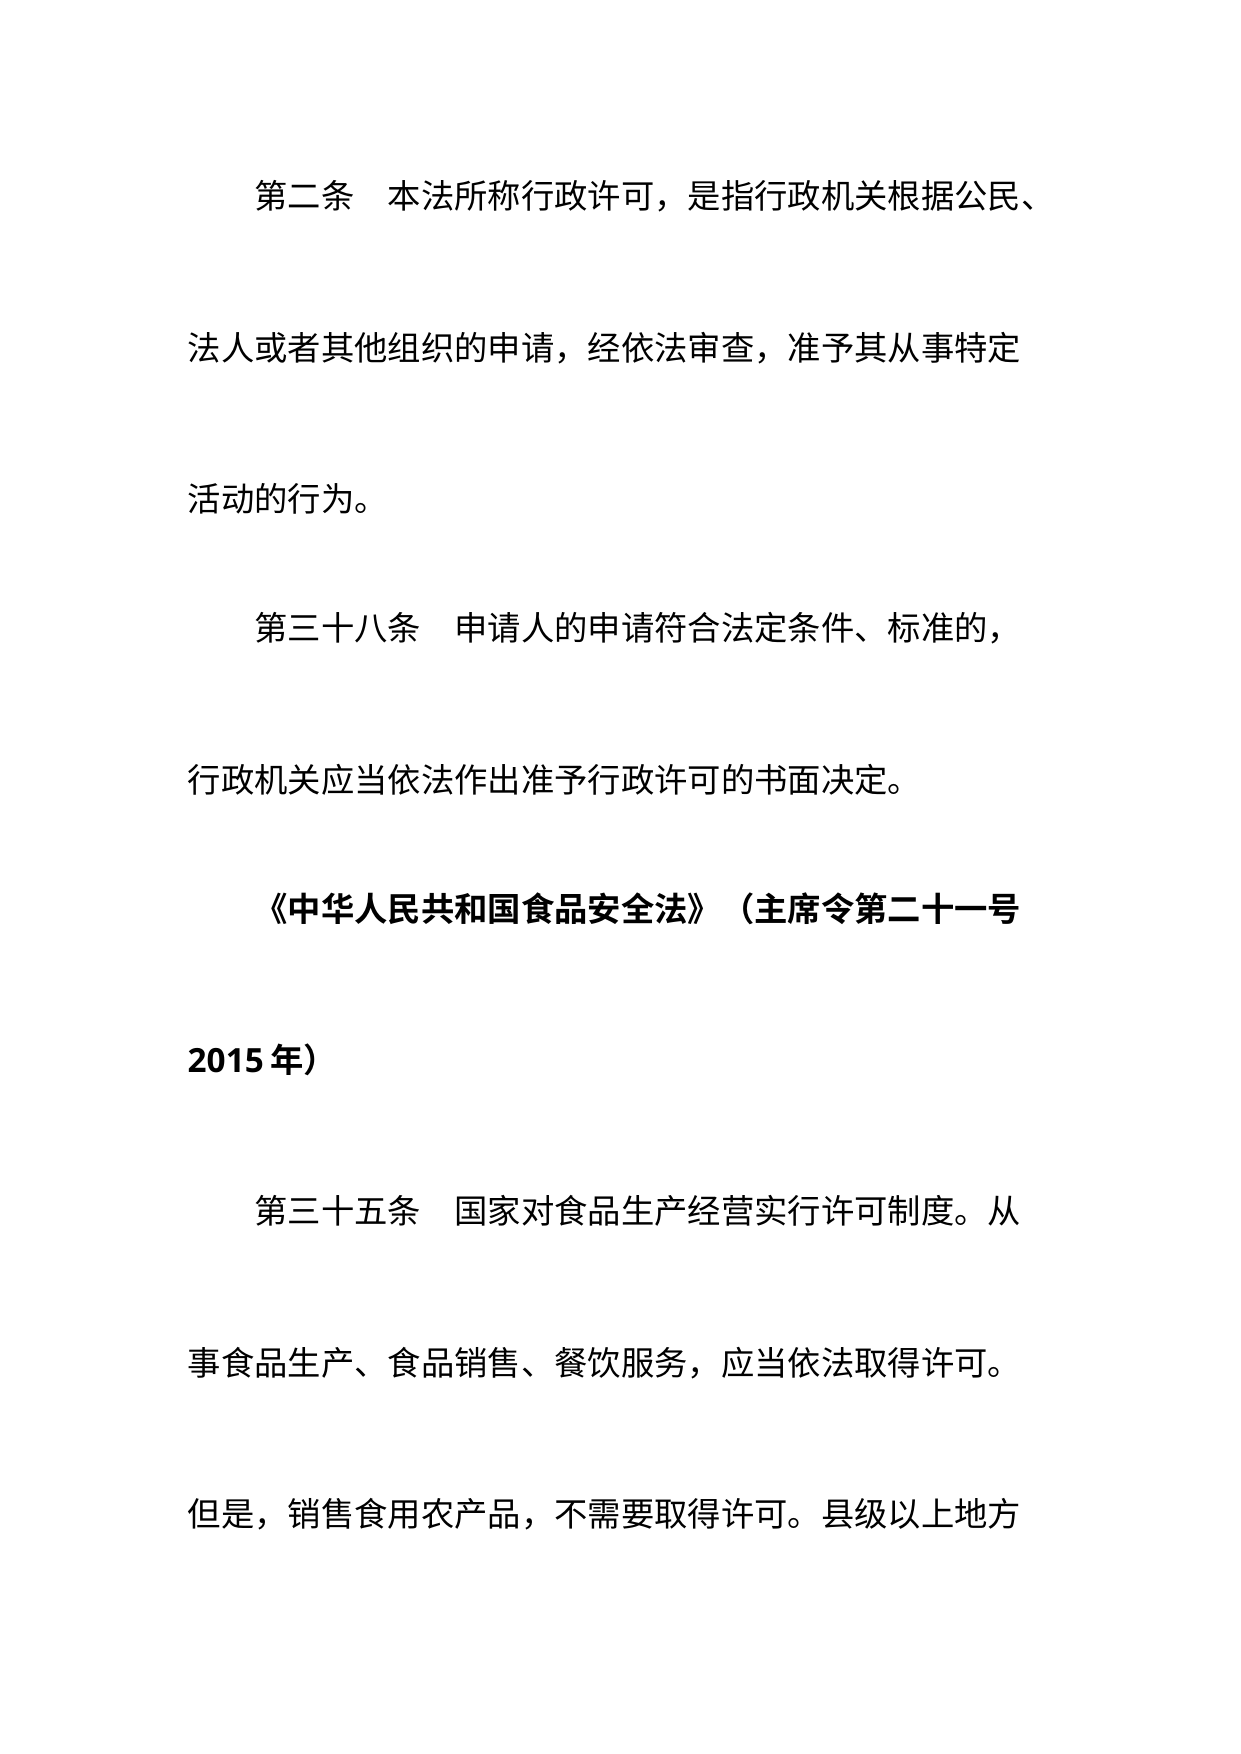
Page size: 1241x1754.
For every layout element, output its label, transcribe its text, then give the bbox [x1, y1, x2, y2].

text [187, 162, 1053, 530]
text 第三十八条 申请人的申请符合法定条件、标准的，行政机关应当依法作出准予行政许可的书面决定。 [187, 594, 1053, 810]
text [187, 874, 1053, 1544]
